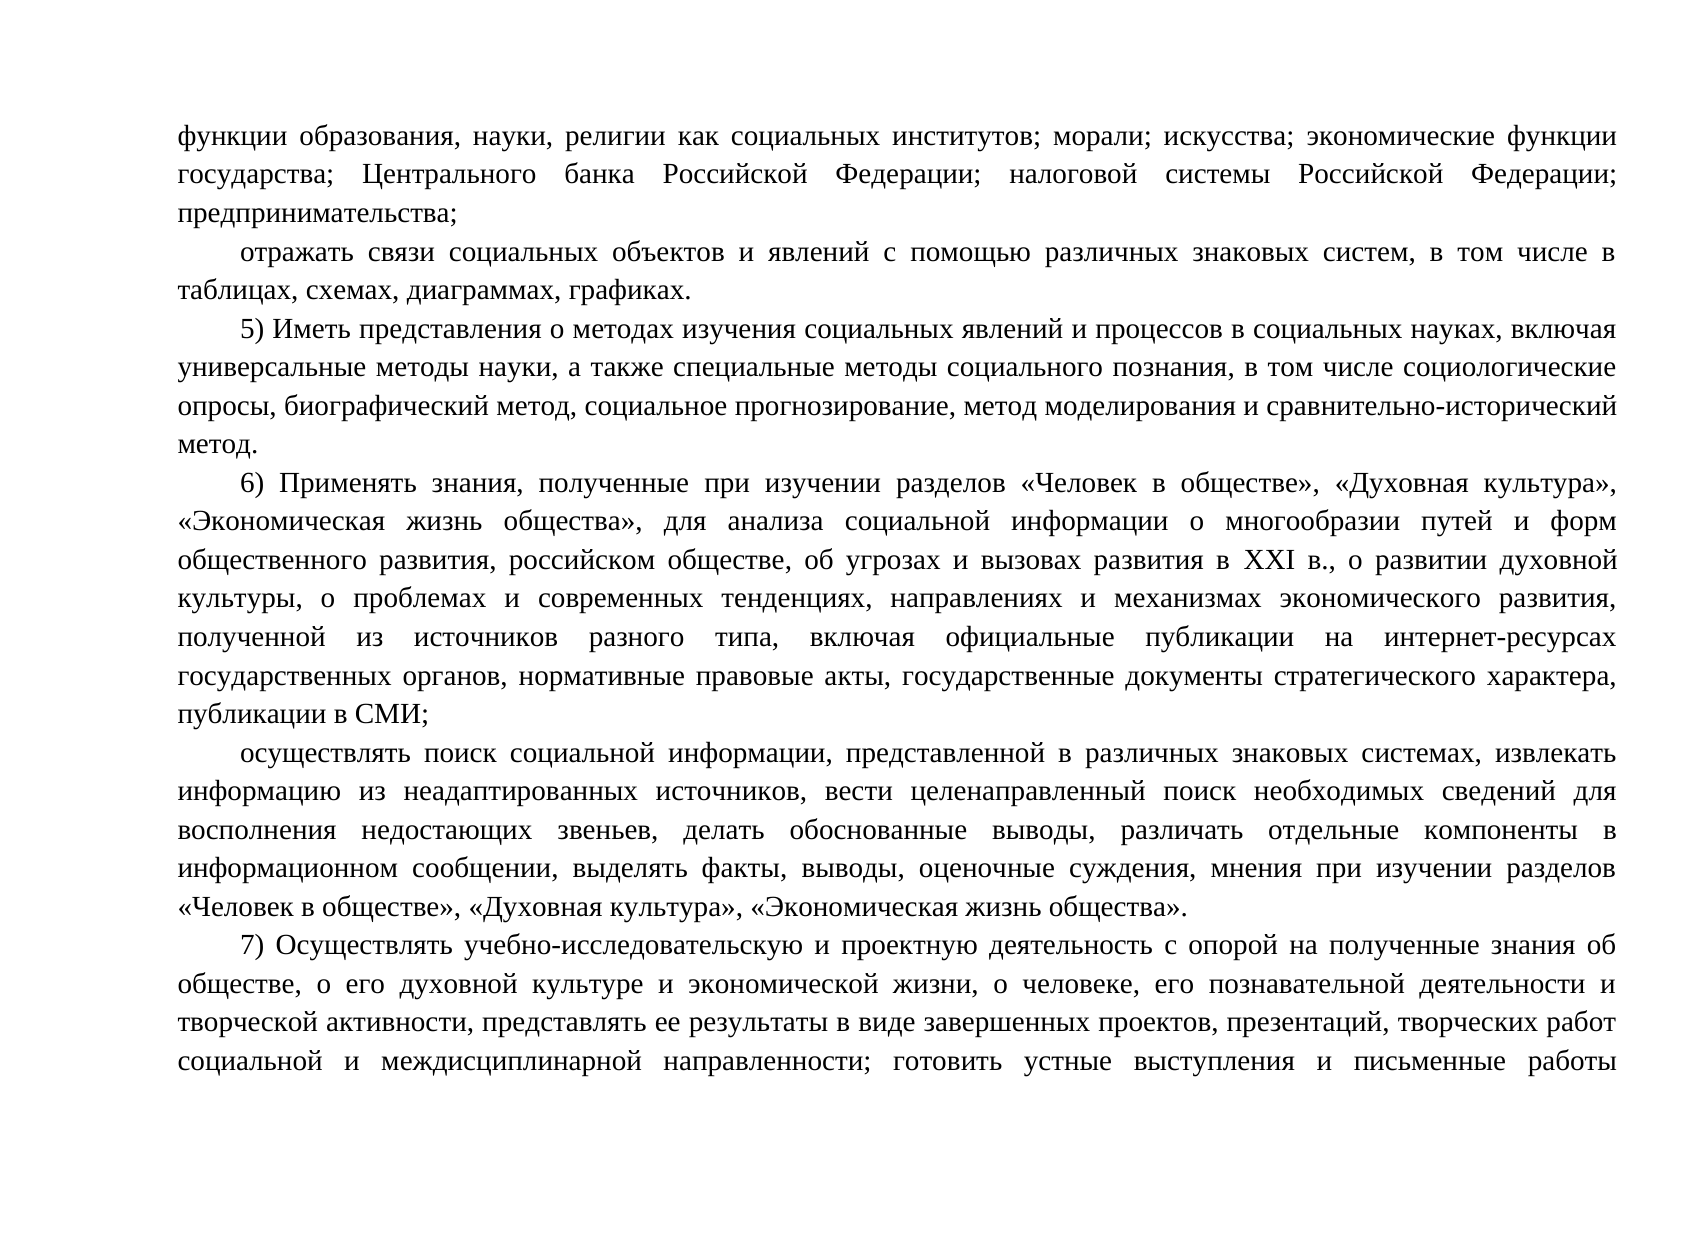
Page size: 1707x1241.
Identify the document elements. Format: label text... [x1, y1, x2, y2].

text 5) Иметь представления о методах изучения социальных явлений и процессов в социальных науках, включая универсальные методы науки, а также специальные методы социального познания, в том числе социологические опросы, биографический метод, социальное прогнозирование, метод моделирования и сравнительно-исторический метод. [177, 311, 1618, 460]
text 6) Применять знания, полученные при изучении разделов «Человек в обществе», «Духовная культура», «Экономическая жизнь общества», для анализа социальной информации о многообразии путей и форм общественного развития, российском обществе, об угрозах и вызовах развития в XXI в., о развитии духовной культуры, о проблемах и современных тенденциях, направлениях и механизмах экономического развития, полученной из источников разного типа, включая официальные публикации на интернет-ресурсах государственных органов, нормативные правовые акты, государственные документы стратегического характера, публикации в СМИ; [177, 465, 1618, 730]
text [177, 927, 1618, 1077]
text отражать связи социальных объектов и явлений с помощью различных знаковых систем, в том числе в таблицах, схемах, диаграммах, графиках. [177, 234, 1618, 306]
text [177, 118, 1618, 229]
text осуществлять поиск социальной информации, представленной в различных знаковых системах, извлекать информацию из неадаптированных источников, вести целенаправленный поиск необходимых сведений для восполнения недостающих звеньев, делать обоснованные выводы, различать отдельные компоненты в информационном сообщении, выделять факты, выводы, оценочные суждения, мнения при изучении разделов «Человек в обществе», «Духовная культура», «Экономическая жизнь общества». [177, 735, 1618, 922]
